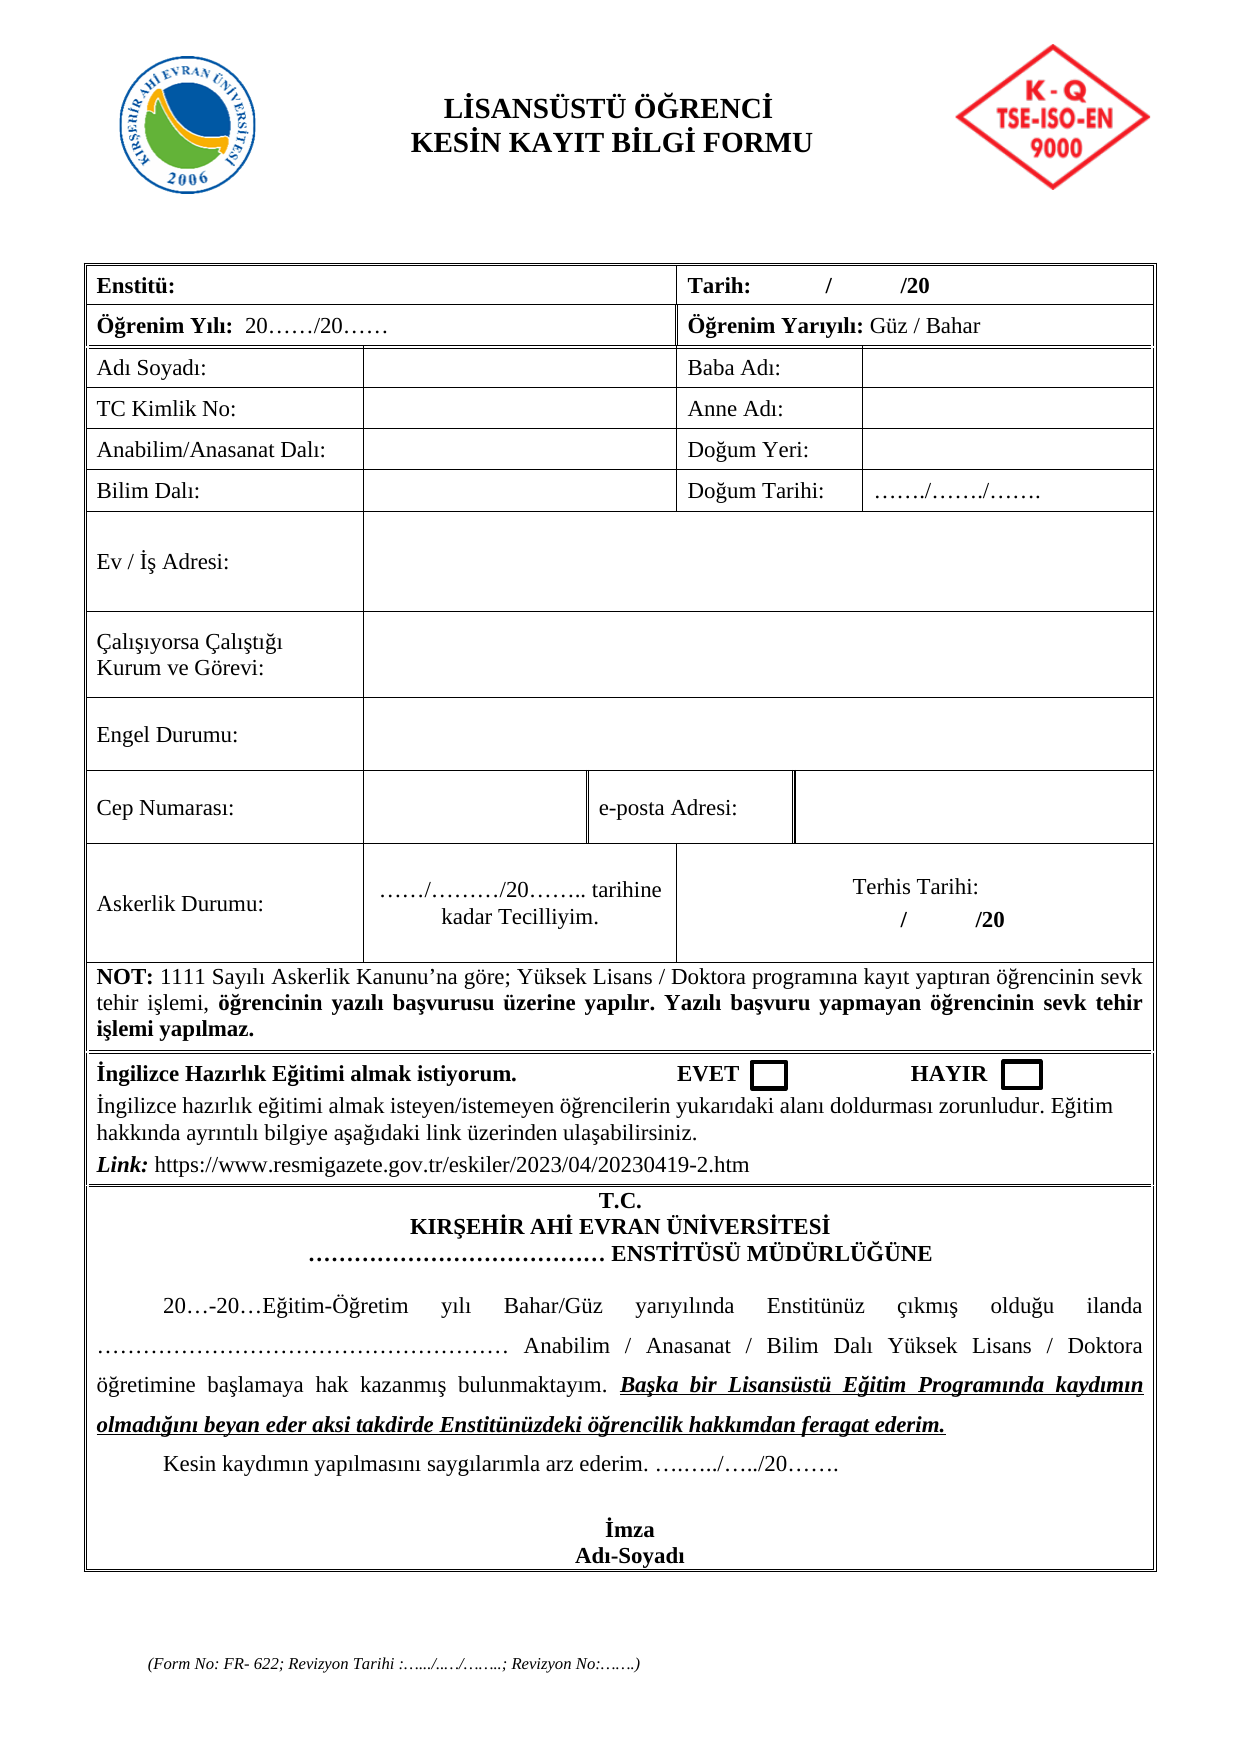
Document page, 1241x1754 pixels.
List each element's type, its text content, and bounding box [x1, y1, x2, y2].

table_cell Doğum Tarihi: [677, 470, 862, 511]
table_cell [364, 349, 676, 387]
table_cell Doğum Yeri: [677, 429, 862, 469]
table_cell e-posta Adresi: [589, 771, 792, 843]
table_cell [364, 612, 1153, 697]
table_cell [364, 470, 676, 511]
table_header Tarih: / /20 [677, 266, 1153, 304]
table_cell Terhis Tarihi: / /20 [677, 844, 1153, 962]
table_cell TC Kimlik No: [87, 388, 363, 428]
table_cell Anabilim/Anasanat Dalı: [87, 429, 363, 469]
table_cell T.C. KIRŞEHİR AHİ EVRAN ÜNİVERSİTESİ ………………………………… ENSTİTÜSÜ MÜDÜRLÜĞÜNE 20…-20…Eğitim-Öğretim yılı Bahar/Güz yarıyılında Enstitünüz çıkmış olduğu ilanda ……………………………………………… Anabilim / Anasanat / Bilim Dalı Yüksek Lisans / Doktora öğretimine başlamaya hak kazanmış bulunmaktayım. Başka bir Lisansüstü Eğitim Programında kaydımın olmadığını beyan eder aksi takdirde Enstitünüzdeki öğrencilik hakkımdan feragat ederim. Kesin kaydımın yapılmasını saygılarımla arz ederim. ….…../…../20……. İmza Adı-Soyadı [85, 1184, 1155, 1569]
table_cell [364, 771, 586, 843]
table_cell [364, 388, 676, 428]
table_cell ……/………/20…….. tarihine kadar Tecilliyim. [364, 844, 676, 962]
table_cell Baba Adı: [677, 349, 862, 387]
table_cell Anne Adı: [677, 388, 862, 428]
picture [955, 44, 1151, 190]
table_cell Çalışıyorsa Çalıştığı Kurum ve Görevi: [87, 612, 363, 697]
table_cell Adı Soyadı: [85, 345, 363, 387]
table_cell Öğrenim Yarıyılı: Güz / Bahar [678, 305, 1153, 345]
table_cell Askerlik Durumu: [87, 844, 363, 962]
table_cell Öğrenim Yılı: 20……/20…… [87, 305, 675, 345]
table_header Enstitü: [87, 266, 676, 304]
table_cell [364, 698, 1153, 770]
picture [119, 56, 256, 194]
table_cell NOT: 1111 Sayılı Askerlik Kanunu’na göre; Yüksek Lisans / Doktora programına kayıt yaptıran öğrencinin sevk tehir işlemi, öğrencinin yazılı başvurusu üzerine yapılır. Yazılı başvuru yapmayan öğrencinin sevk tehir işlemi yapılmaz. [87, 963, 1153, 1050]
table_cell [796, 771, 1153, 843]
table_cell Engel Durumu: [87, 698, 363, 770]
table_cell [863, 429, 1153, 469]
table_cell İngilizce Hazırlık Eğitimi almak istiyorum. EVET HAYIR İngilizce hazırlık eğitimi almak isteyen/istemeyen öğrencilerin yukarıdaki alanı doldurması zorunludur. Eğitim hakkında ayrıntılı bilgiye aşağıdaki link üzerinden ulaşabilirsiniz. Link: https://www.resmigazete.gov.tr/eskiler/2023/04/20230419-2.htm [85, 1050, 1155, 1184]
table_cell Bilim Dalı: [87, 470, 363, 511]
table_cell [364, 429, 676, 469]
table_cell Ev / İş Adresi: [87, 512, 363, 611]
table_cell [364, 512, 1153, 611]
table_cell [863, 388, 1153, 428]
table_cell Cep Numarası: [87, 771, 363, 843]
table_cell [863, 345, 1155, 387]
table_cell ……./……./……. [863, 470, 1153, 511]
